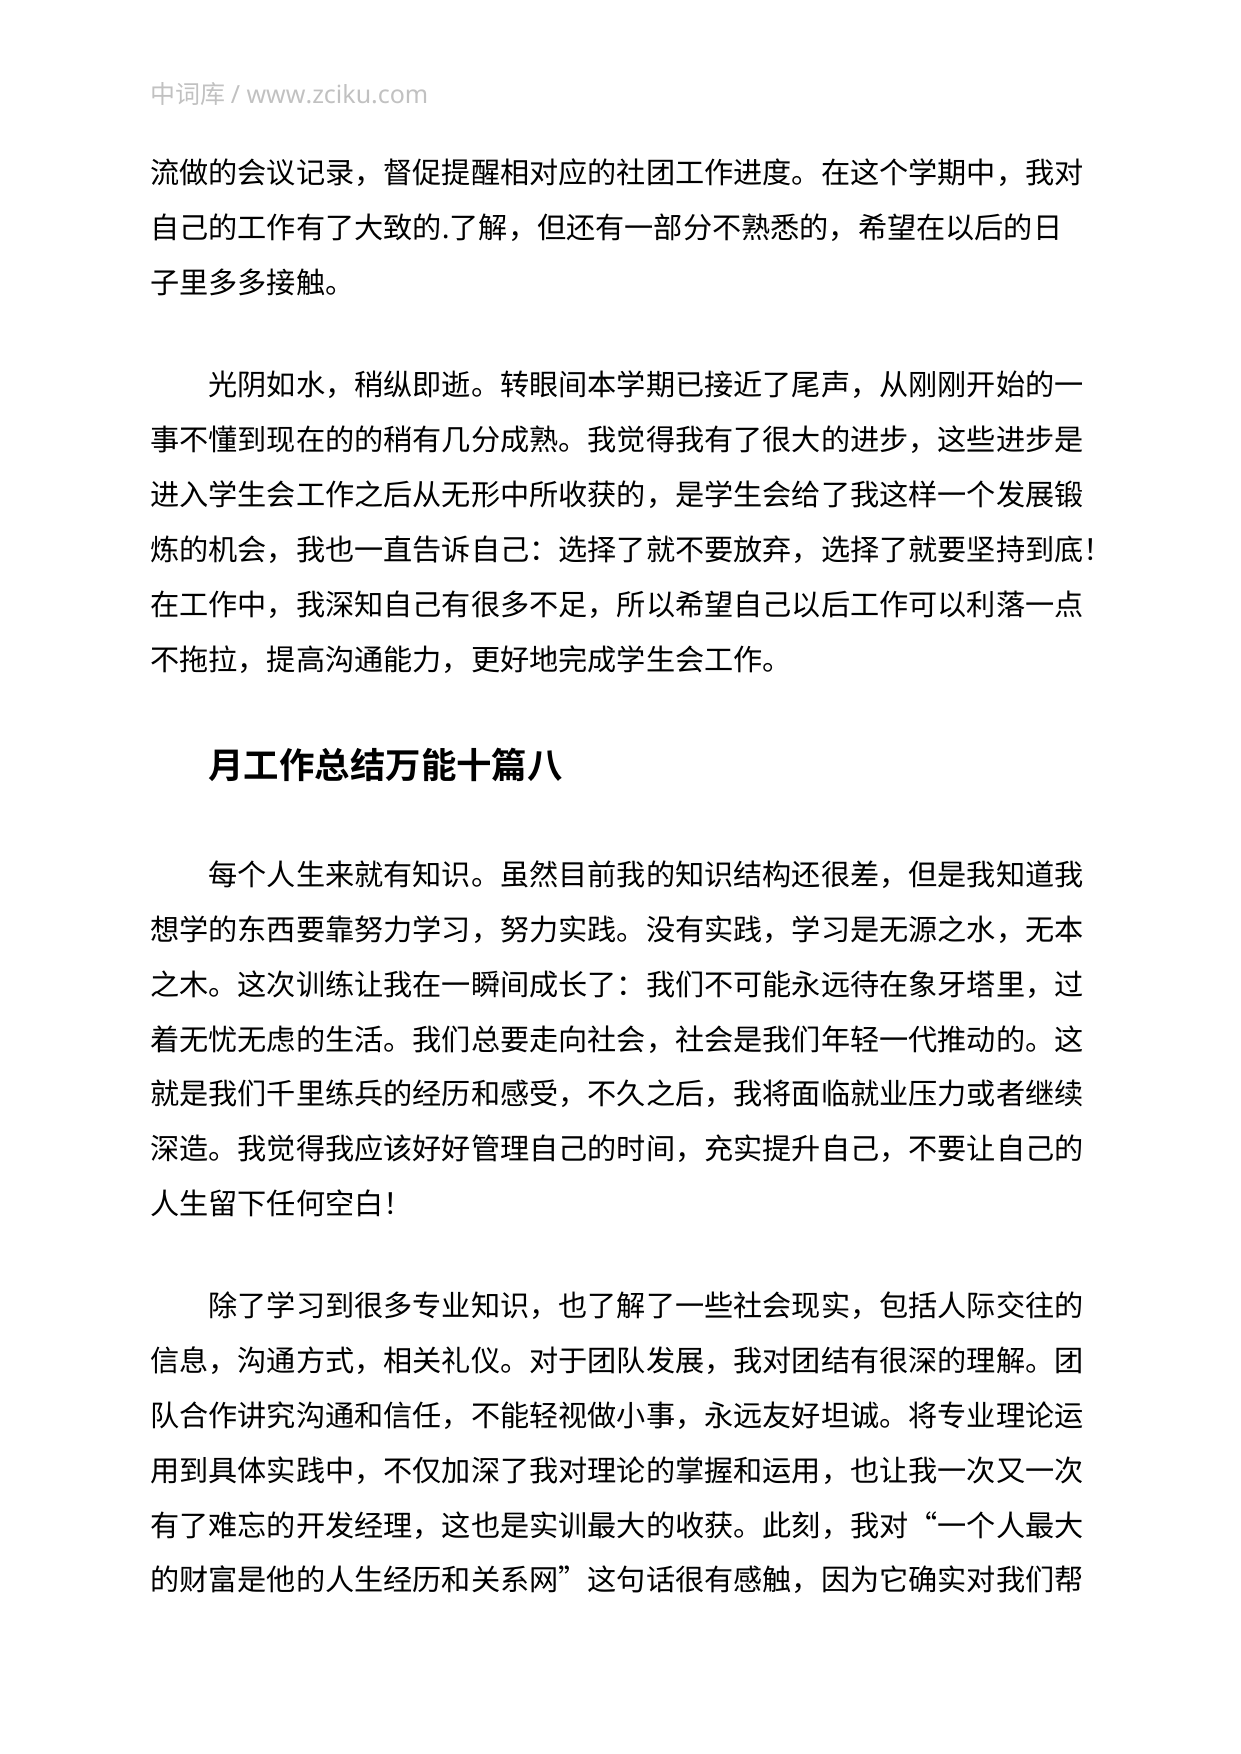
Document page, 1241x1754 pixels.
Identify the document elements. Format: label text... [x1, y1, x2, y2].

text 月工作总结万能十篇八 [150, 738, 1090, 789]
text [150, 1282, 1090, 1599]
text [150, 150, 1090, 302]
text 每个人生来就有知识。虽然目前我的知识结构还很差，但是我知道我想学的东西要靠努力学习，努力实践。没有实践，学习是无源之水，无本之木。这次训练让我在一瞬间成长了：我们不可能永远待在象牙塔里，过着无忧无虑的生活。我们总要走向社会，社会是我们年轻一代推动的。这就是我们千里练兵的经历和感受，不久之后，我将面临就业压力或者继续深造。我觉得我应该好好管理自己的时间，充实提升自己，不要让自己的人生留下任何空白！ [150, 851, 1090, 1223]
text 光阴如水，稍纵即逝。转眼间本学期已接近了尾声，从刚刚开始的一事不懂到现在的的稍有几分成熟。我觉得我有了很大的进步，这些进步是进入学生会工作之后从无形中所收获的，是学生会给了我这样一个发展锻炼的机会，我也一直告诉自己：选择了就不要放弃，选择了就要坚持到底！在工作中，我深知自己有很多不足，所以希望自己以后工作可以利落一点不拖拉，提高沟通能力，更好地完成学生会工作。 [150, 362, 1090, 678]
